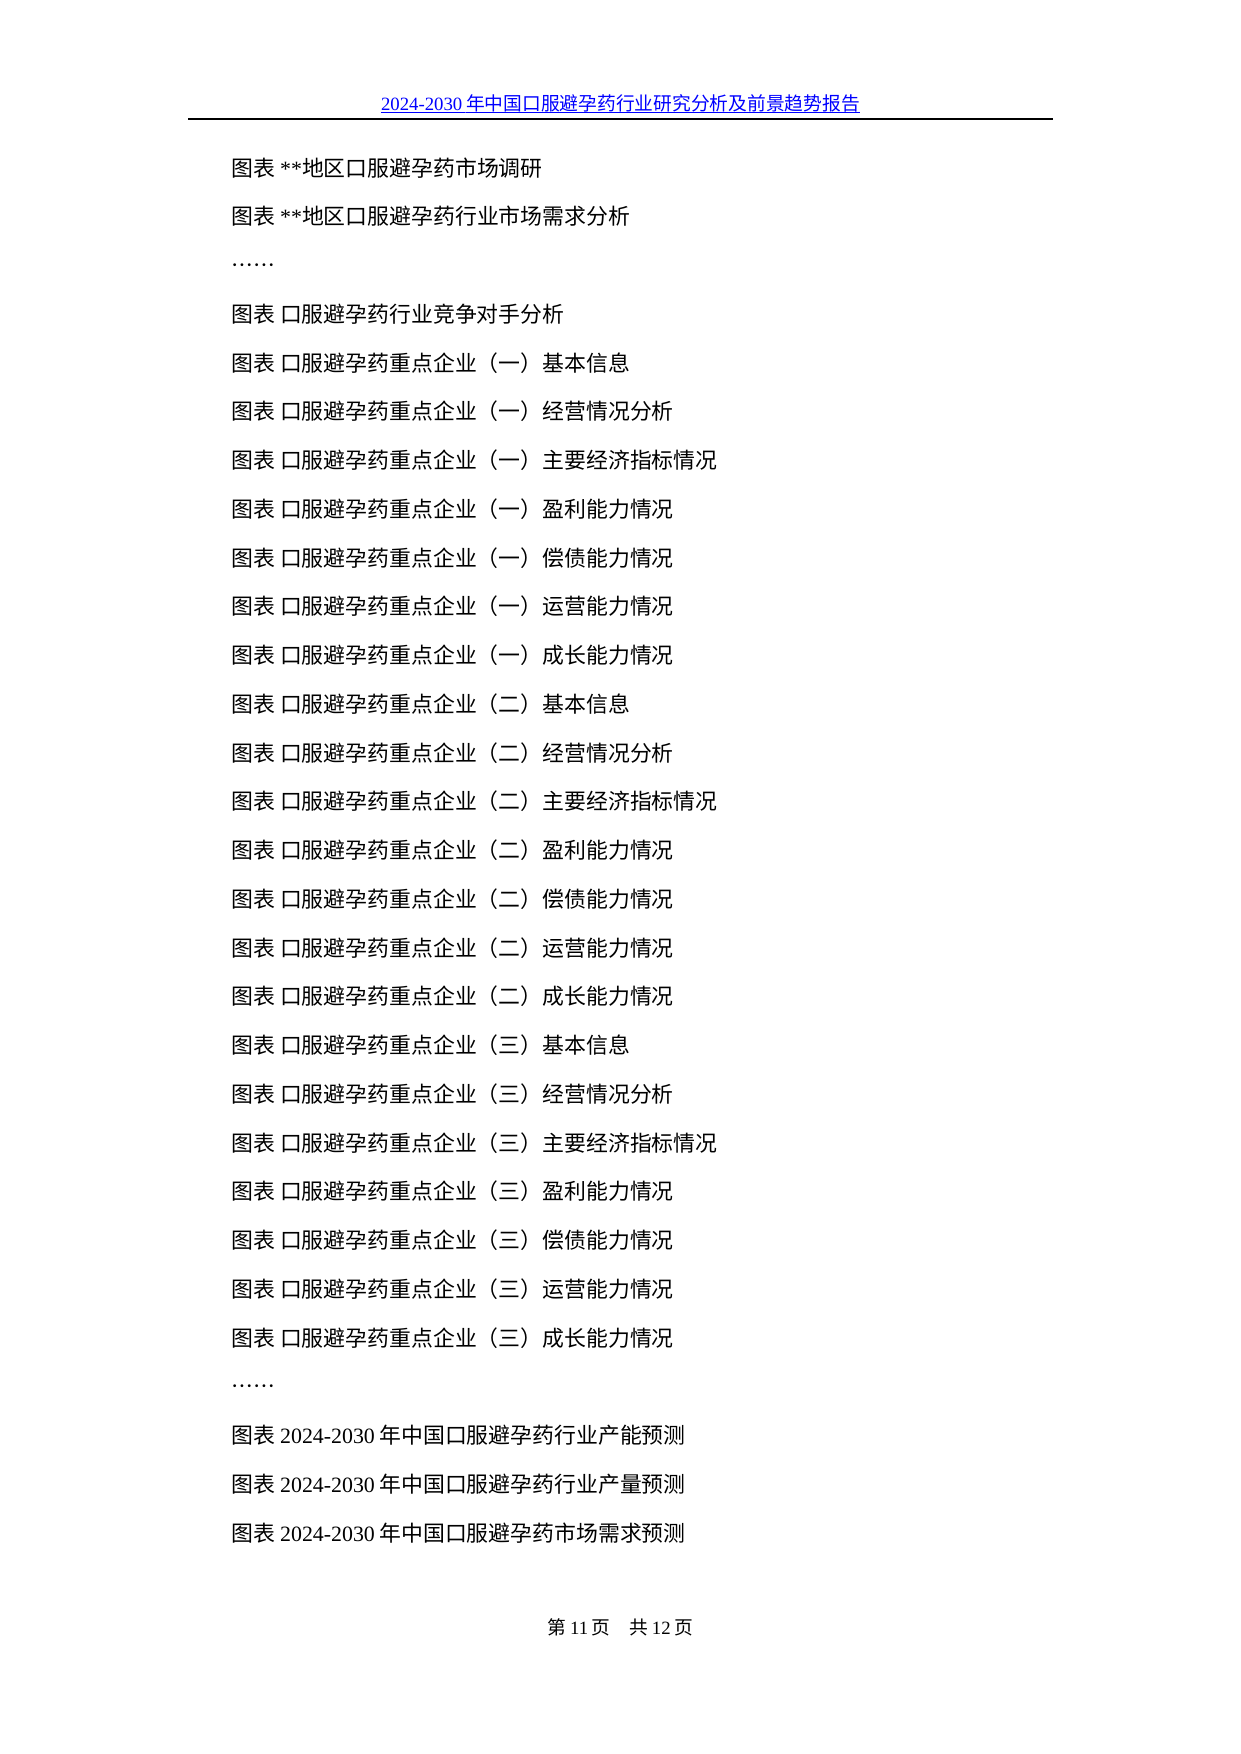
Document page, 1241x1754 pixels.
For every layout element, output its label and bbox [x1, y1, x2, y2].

text [187, 150, 1053, 1548]
